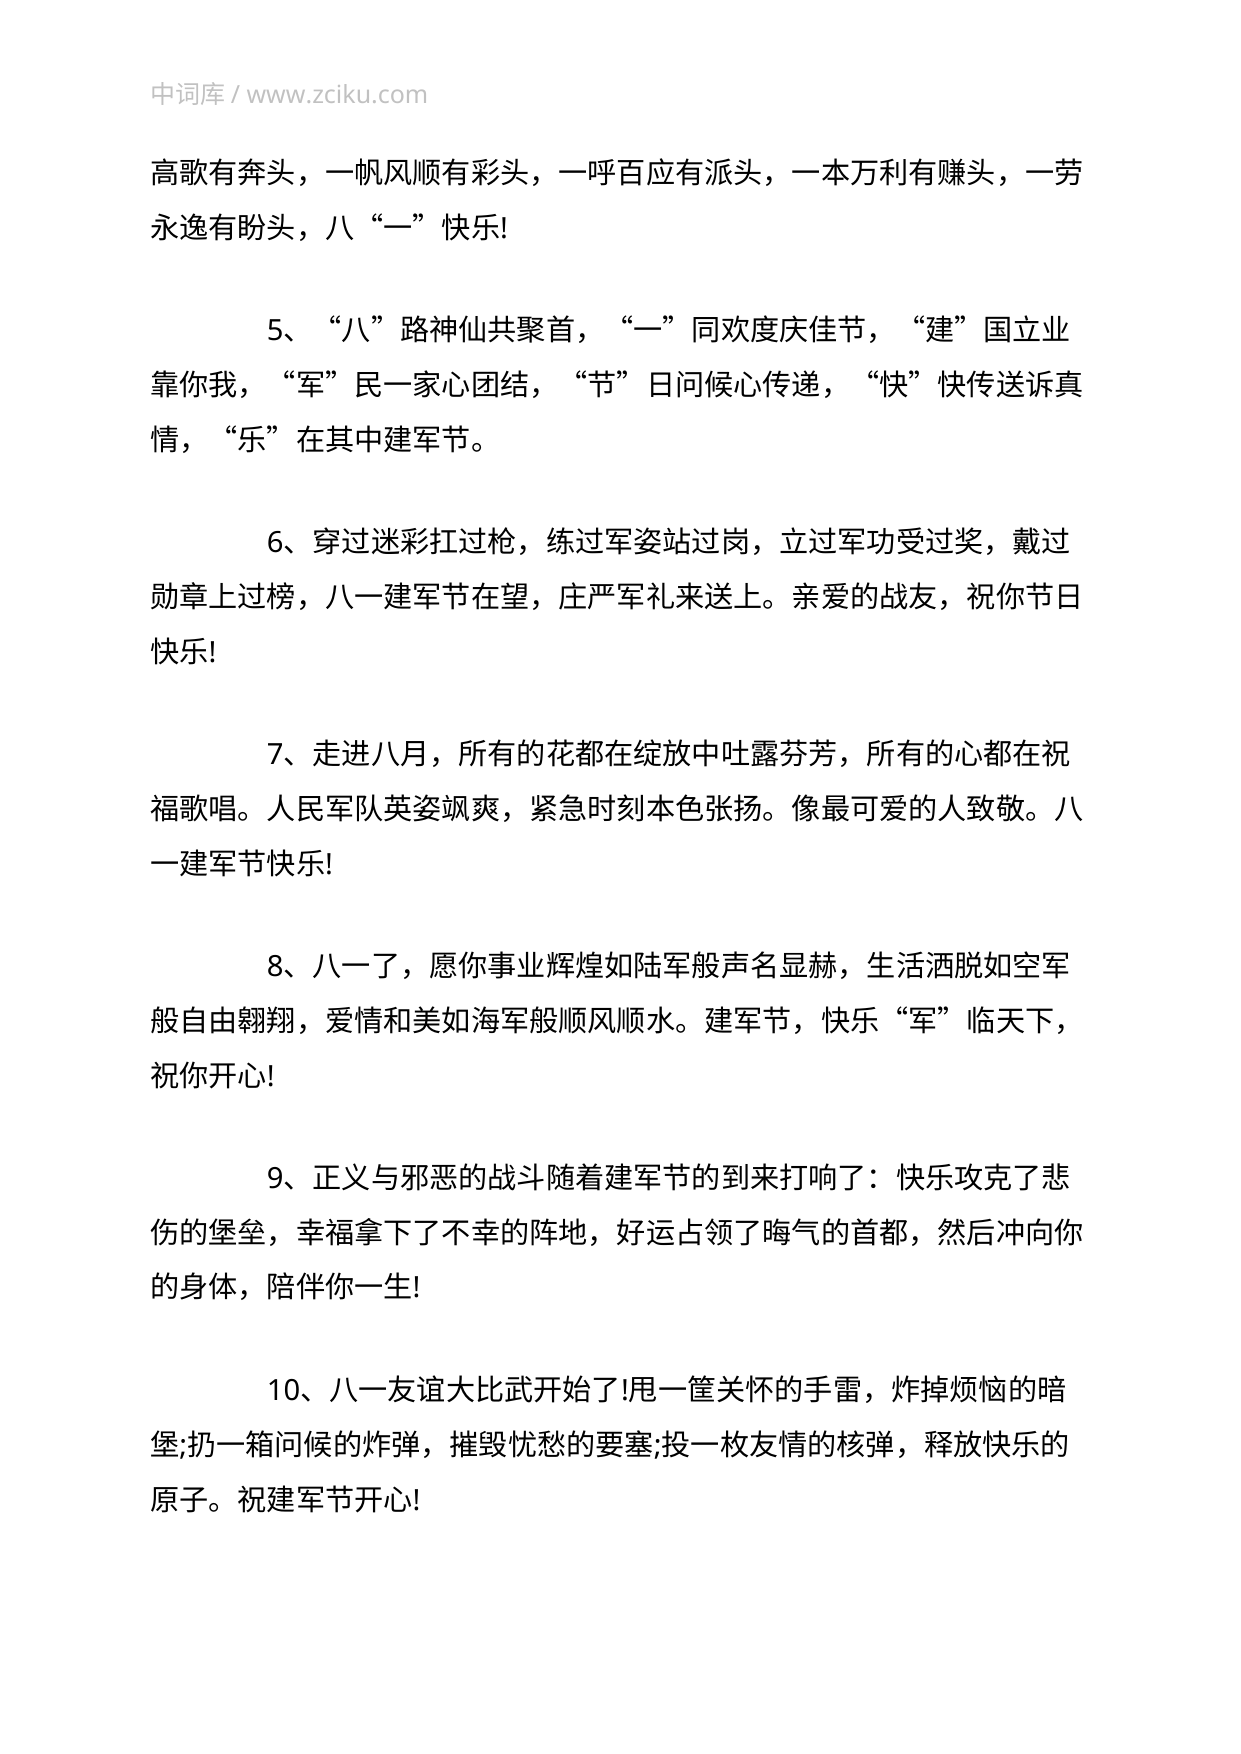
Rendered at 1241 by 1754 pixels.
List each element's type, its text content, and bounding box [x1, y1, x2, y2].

text 7、走进八月，所有的花都在绽放中吐露芬芳，所有的心都在祝福歌唱。人民军队英姿飒爽，紧急时刻本色张扬。像最可爱的人致敬。八一建军节快乐! [150, 730, 1090, 883]
text 6、穿过迷彩扛过枪，练过军姿站过岗，立过军功受过奖，戴过勋章上过榜，八一建军节在望，庄严军礼来送上。亲爱的战友，祝你节日快乐! [150, 518, 1090, 671]
text 8、八一了，愿你事业辉煌如陆军般声名显赫，生活洒脱如空军般自由翱翔，爱情和美如海军般顺风顺水。建军节，快乐“军”临天下，祝你开心! [150, 942, 1090, 1094]
text 5、“八”路神仙共聚首，“一”同欢度庆佳节，“建”国立业靠你我，“军”民一家心团结，“节”日问候心传递，“快”快传送诉真情，“乐”在其中建军节。 [150, 307, 1090, 459]
text 9、正义与邪恶的战斗随着建军节的到来打响了：快乐攻克了悲伤的堡垒，幸福拿下了不幸的阵地，好运占领了晦气的首都，然后冲向你的身体，陪伴你一生! [150, 1154, 1090, 1306]
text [150, 150, 1090, 247]
text 10、八一友谊大比武开始了!甩一筐关怀的手雷，炸掉烦恼的暗堡;扔一箱问候的炸弹，摧毁忧愁的要塞;投一枚友情的核弹，释放快乐的原子。祝建军节开心! [150, 1366, 1090, 1518]
